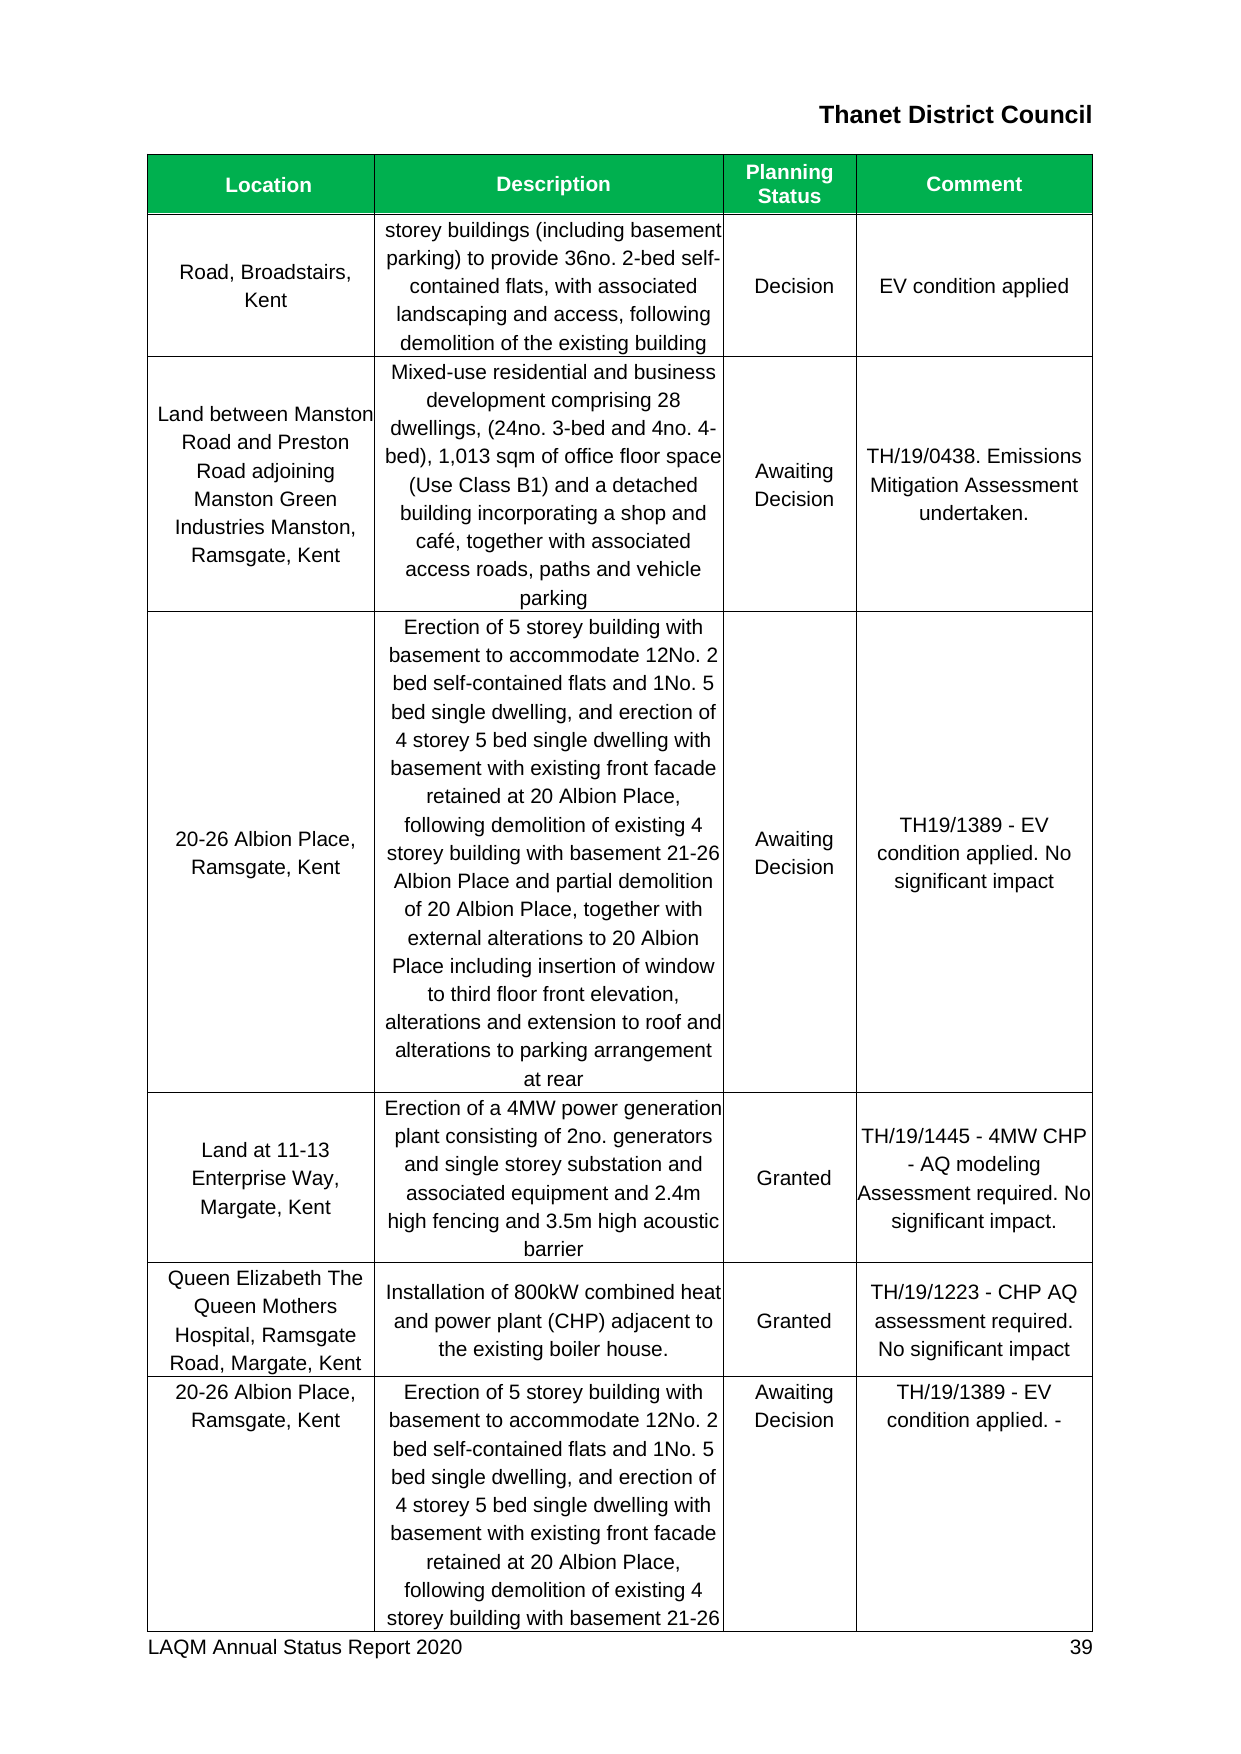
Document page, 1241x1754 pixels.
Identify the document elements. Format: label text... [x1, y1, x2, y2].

table_cell TH/19/1389 - EV condition applied. - [857, 1377, 1092, 1631]
table_cell 20-26 Albion Place, Ramsgate, Kent [148, 612, 374, 1092]
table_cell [375, 215, 723, 356]
table_cell 20-26 Albion Place, Ramsgate, Kent [148, 1377, 374, 1631]
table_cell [148, 215, 374, 356]
table_header Description [375, 155, 723, 213]
table_cell TH/19/1223 - CHP AQ assessment required. No significant impact [857, 1263, 1092, 1376]
table_cell TH19/1389 - EV condition applied. No significant impact [857, 612, 1092, 1092]
table_cell Awaiting Decision [724, 1377, 856, 1631]
table_cell TH/19/1445 - 4MW CHP - AQ modeling Assessment required. No significant impact. [857, 1093, 1092, 1262]
table_cell Awaiting Decision [724, 612, 856, 1092]
table_cell Granted [724, 1093, 856, 1262]
table_header Comment [857, 155, 1092, 213]
table_cell Erection of a 4MW power generation plant consisting of 2no. generators and single storey substation and associated equipment and 2.4m high fencing and 3.5m high acoustic barrier [375, 1093, 723, 1262]
table_cell Installation of 800kW combined heat and power plant (CHP) adjacent to the existing boiler house. [375, 1263, 723, 1376]
table_cell Granted [724, 1263, 856, 1376]
table_header Planning Status [724, 155, 856, 213]
table_header Location [148, 155, 374, 213]
table_cell Awaiting Decision [724, 357, 856, 611]
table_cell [375, 1377, 723, 1631]
table_cell Awaiting Decision [724, 215, 856, 356]
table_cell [857, 215, 1092, 356]
table_cell Land between Manston Road and Preston Road adjoining Manston Green Industries Manston, Ramsgate, Kent [148, 357, 374, 611]
table_cell Queen Elizabeth The Queen Mothers Hospital, Ramsgate Road, Margate, Kent [148, 1263, 374, 1376]
table_cell TH/19/0438. Emissions Mitigation Assessment undertaken. [857, 357, 1092, 611]
table_cell Land at 11-13 Enterprise Way, Margate, Kent [148, 1093, 374, 1262]
table_cell Mixed-use residential and business development comprising 28 dwellings, (24no. 3-bed and 4no. 4-bed), 1,013 sqm of office floor space (Use Class B1) and a detached building incorporating a shop and café, together with associated access roads, paths and vehicle parking [375, 357, 723, 611]
